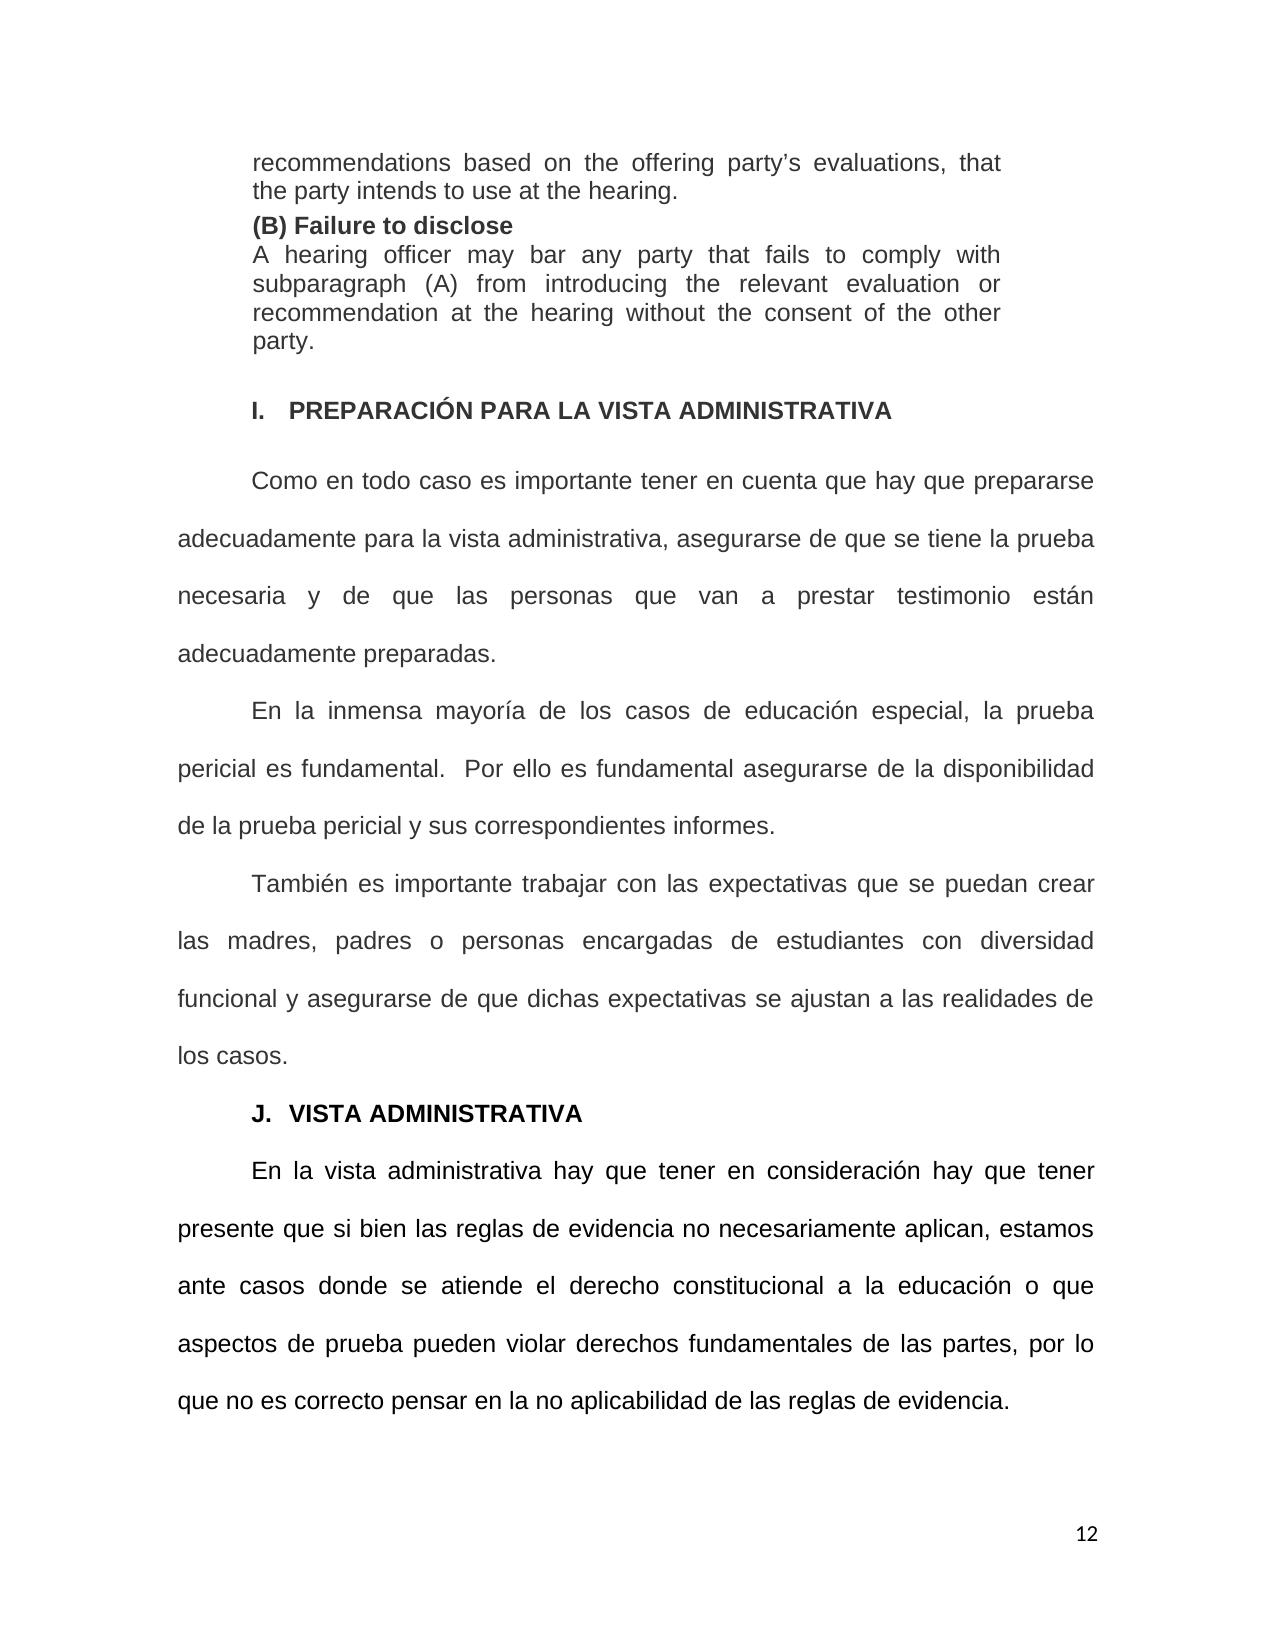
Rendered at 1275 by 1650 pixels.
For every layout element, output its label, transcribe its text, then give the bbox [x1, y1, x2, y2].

text En la inmensa mayoría de los casos de educación especial, la prueba pericial es fundamental. Por ello es fundamental asegurarse de la disponibilidad de la prueba pericial y sus correspondientes informes. [177, 696, 1096, 840]
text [252, 148, 1002, 205]
text También es importante trabajar con las expectativas que se puedan crear las madres, padres o personas encargadas de estudiantes con diversidad funcional y asegurarse de que dichas expectativas se ajustan a las realidades de los casos. [177, 869, 1096, 1070]
text Como en todo caso es importante tener en cuenta que hay que prepararse adecuadamente para la vista administrativa, asegurarse de que se tiene la prueba necesaria y de que las personas que van a prestar testimonio están adecuadamente preparadas. [177, 466, 1096, 668]
list VISTA ADMINISTRATIVA [251, 1099, 1096, 1128]
text En la vista administrativa hay que tener en consideración hay que tener presente que si bien las reglas de evidencia no necesariamente aplican, estamos ante casos donde se atiende el derecho constitucional a la educación o que aspectos de prueba pueden violar derechos fundamentales de las partes, por lo que no es correcto pensar en la no aplicabilidad de las reglas de evidencia. [177, 1156, 1096, 1415]
text (B) Failure to disclose [252, 211, 1002, 240]
text A hearing officer may bar any party that fails to comply with subparagraph (A) from introducing the relevant evaluation or recommendation at the hearing without the consent of the other party. [252, 240, 1002, 355]
list PREPARACIÓN PARA LA VISTA ADMINISTRATIVA [251, 396, 1002, 425]
